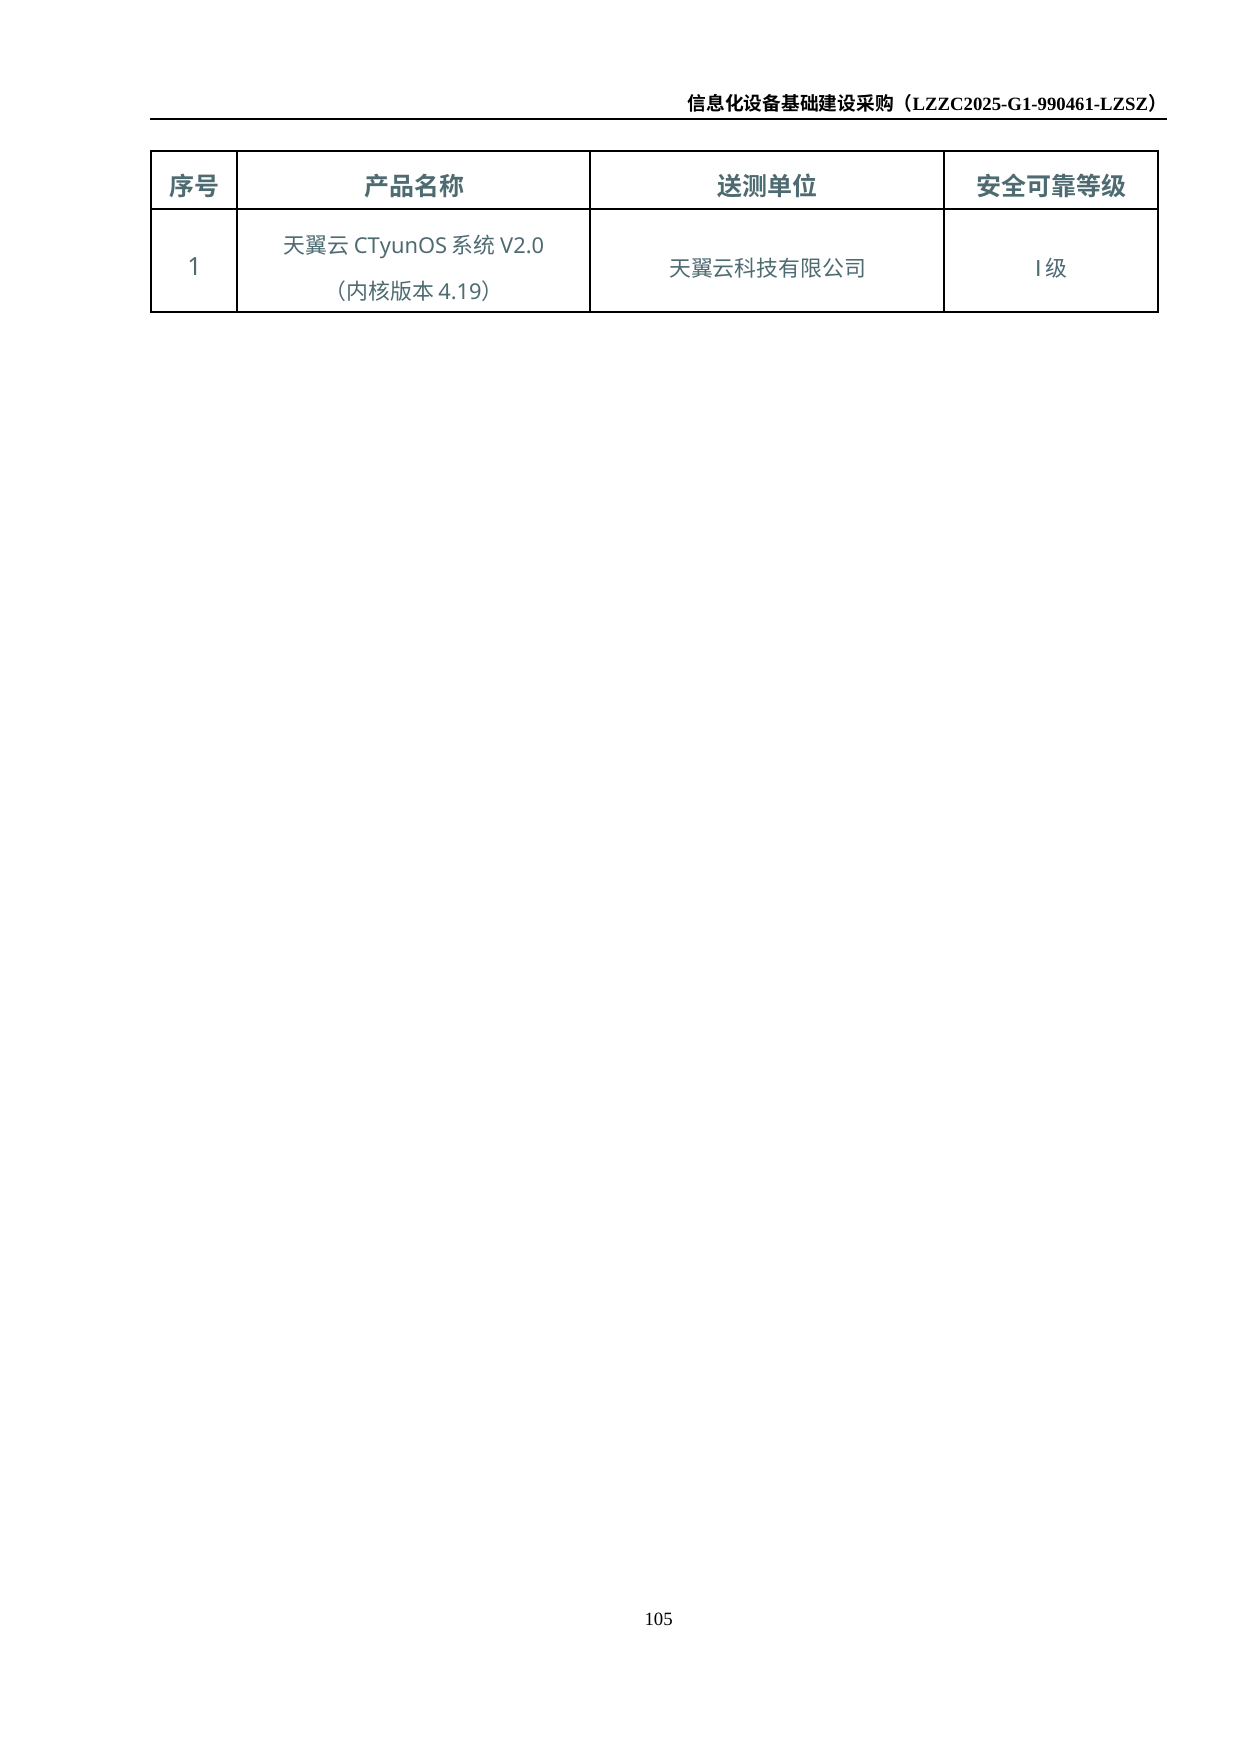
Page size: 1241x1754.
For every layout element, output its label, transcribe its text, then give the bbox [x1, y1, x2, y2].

table_cell 天翼云科技有限公司 [591, 210, 943, 311]
table_cell 天翼云CTyunOS系统 V2.0 （内核版本4.19） [238, 210, 589, 311]
table_header 安全可靠等级 [945, 152, 1157, 207]
table_cell Ⅰ级 [945, 210, 1157, 311]
table_header 序号 [152, 152, 236, 207]
table_header 送测单位 [591, 152, 943, 207]
table_cell 1 [152, 210, 236, 311]
table_header 产品名称 [238, 152, 589, 207]
